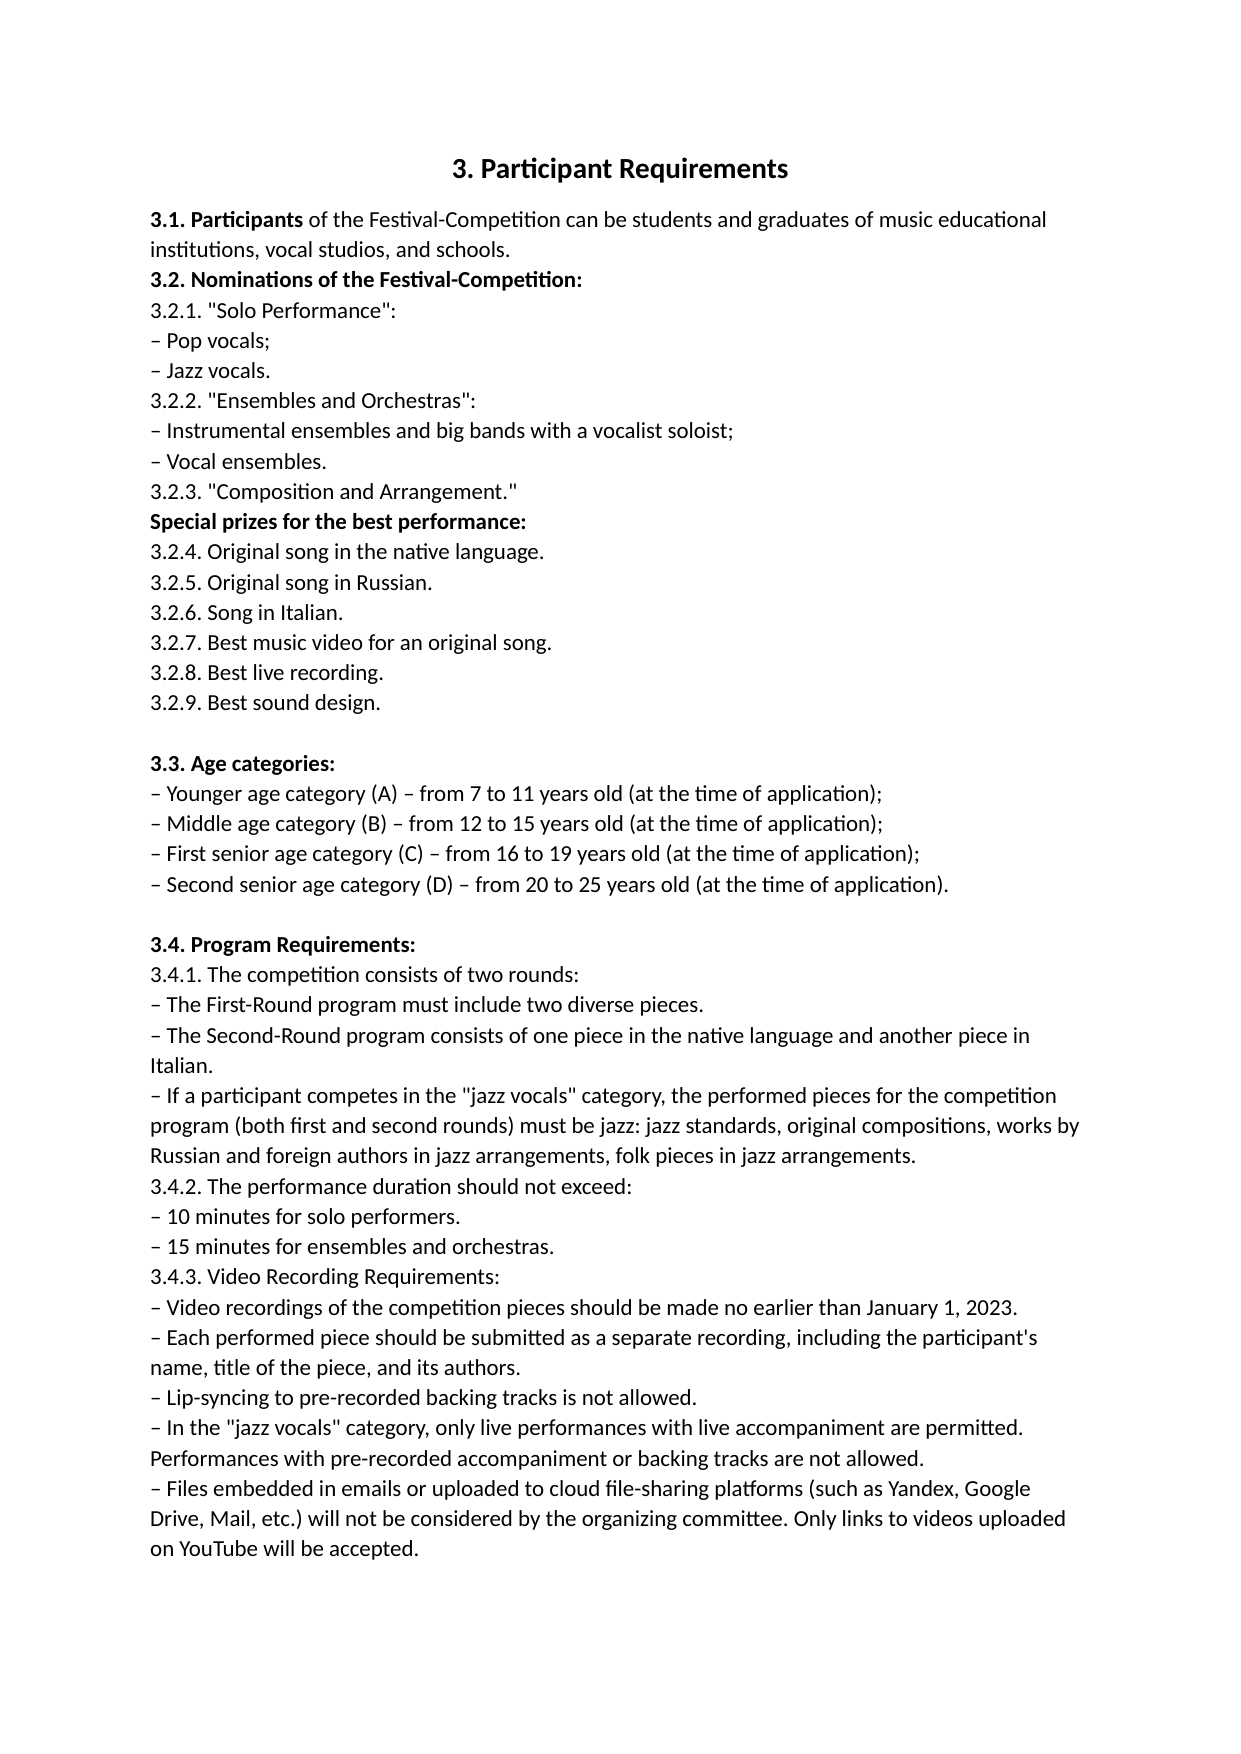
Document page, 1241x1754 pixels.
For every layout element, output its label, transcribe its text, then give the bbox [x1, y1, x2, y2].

text 3.2.6. Song in Italian. [150, 598, 1090, 626]
text – The First-Round program must include two diverse pieces. [150, 991, 1090, 1018]
text – Pop vocals; [150, 326, 1090, 354]
text 3.2.5. Original song in Russian. [150, 568, 1090, 596]
text – Younger age category (A) – from 7 to 11 years old (at the time of application); [150, 779, 1090, 807]
text – Instrumental ensembles and big bands with a vocalist soloist; [150, 417, 1090, 444]
text 3.2.9. Best sound design. [150, 688, 1090, 716]
text – If a participant competes in the "jazz vocals" category, the performed pieces for the competition program (both first and second rounds) must be jazz: jazz standards, original compositions, works by Russian and foreign authors in jazz arrangements, folk pieces in jazz arrangements. [150, 1081, 1090, 1169]
text 3.4.1. The competition consists of two rounds: [150, 960, 1090, 988]
text – In the "jazz vocals" category, only live performances with live accompaniment are permitted. Performances with pre-recorded accompaniment or backing tracks are not allowed. [150, 1413, 1090, 1472]
text 3.2.1. "Solo Performance": [150, 296, 1090, 324]
text – Middle age category (B) – from 12 to 15 years old (at the time of application); [150, 809, 1090, 837]
text 3.2.4. Original song in the native language. [150, 537, 1090, 565]
text 3.4. Program Requirements: [150, 930, 1090, 958]
text – Lip-syncing to pre-recorded backing tracks is not allowed. [150, 1383, 1090, 1411]
text – Vocal ensembles. [150, 447, 1090, 475]
text 3.2.7. Best music video for an original song. [150, 628, 1090, 656]
text – Jazz vocals. [150, 356, 1090, 384]
text 3.3. Age categories: [150, 749, 1090, 777]
text 3.2. Nominations of the Festival-Competition: [150, 266, 1090, 293]
text – First senior age category (C) – from 16 to 19 years old (at the time of application); [150, 839, 1090, 867]
text 3.1. Participants of the Festival-Competition can be students and graduates of music educational institutions, vocal studios, and schools. [150, 205, 1090, 263]
text 3. Participant Requirements [150, 150, 1090, 186]
text 3.2.3. "Composition and Arrangement." [150, 477, 1090, 505]
text – Each performed piece should be submitted as a separate recording, including the participant's name, title of the piece, and its authors. [150, 1323, 1090, 1381]
text 3.4.3. Video Recording Requirements: [150, 1262, 1090, 1290]
text – Second senior age category (D) – from 20 to 25 years old (at the time of application). [150, 870, 1090, 898]
text – 10 minutes for solo performers. [150, 1202, 1090, 1230]
text 3.4.2. The performance duration should not exceed: [150, 1172, 1090, 1200]
text – 15 minutes for ensembles and orchestras. [150, 1232, 1090, 1260]
text 3.2.2. "Ensembles and Orchestras": [150, 386, 1090, 414]
text Special prizes for the best performance: [150, 507, 1090, 535]
text 3.2.8. Best live recording. [150, 658, 1090, 686]
text – Video recordings of the competition pieces should be made no earlier than January 1, 2023. [150, 1293, 1090, 1321]
text – Files embedded in emails or uploaded to cloud file-sharing platforms (such as Yandex, Google Drive, Mail, etc.) will not be considered by the organizing committee. Only links to videos uploaded on YouTube will be accepted. [150, 1474, 1090, 1562]
text – The Second-Round program consists of one piece in the native language and another piece in Italian. [150, 1021, 1090, 1079]
